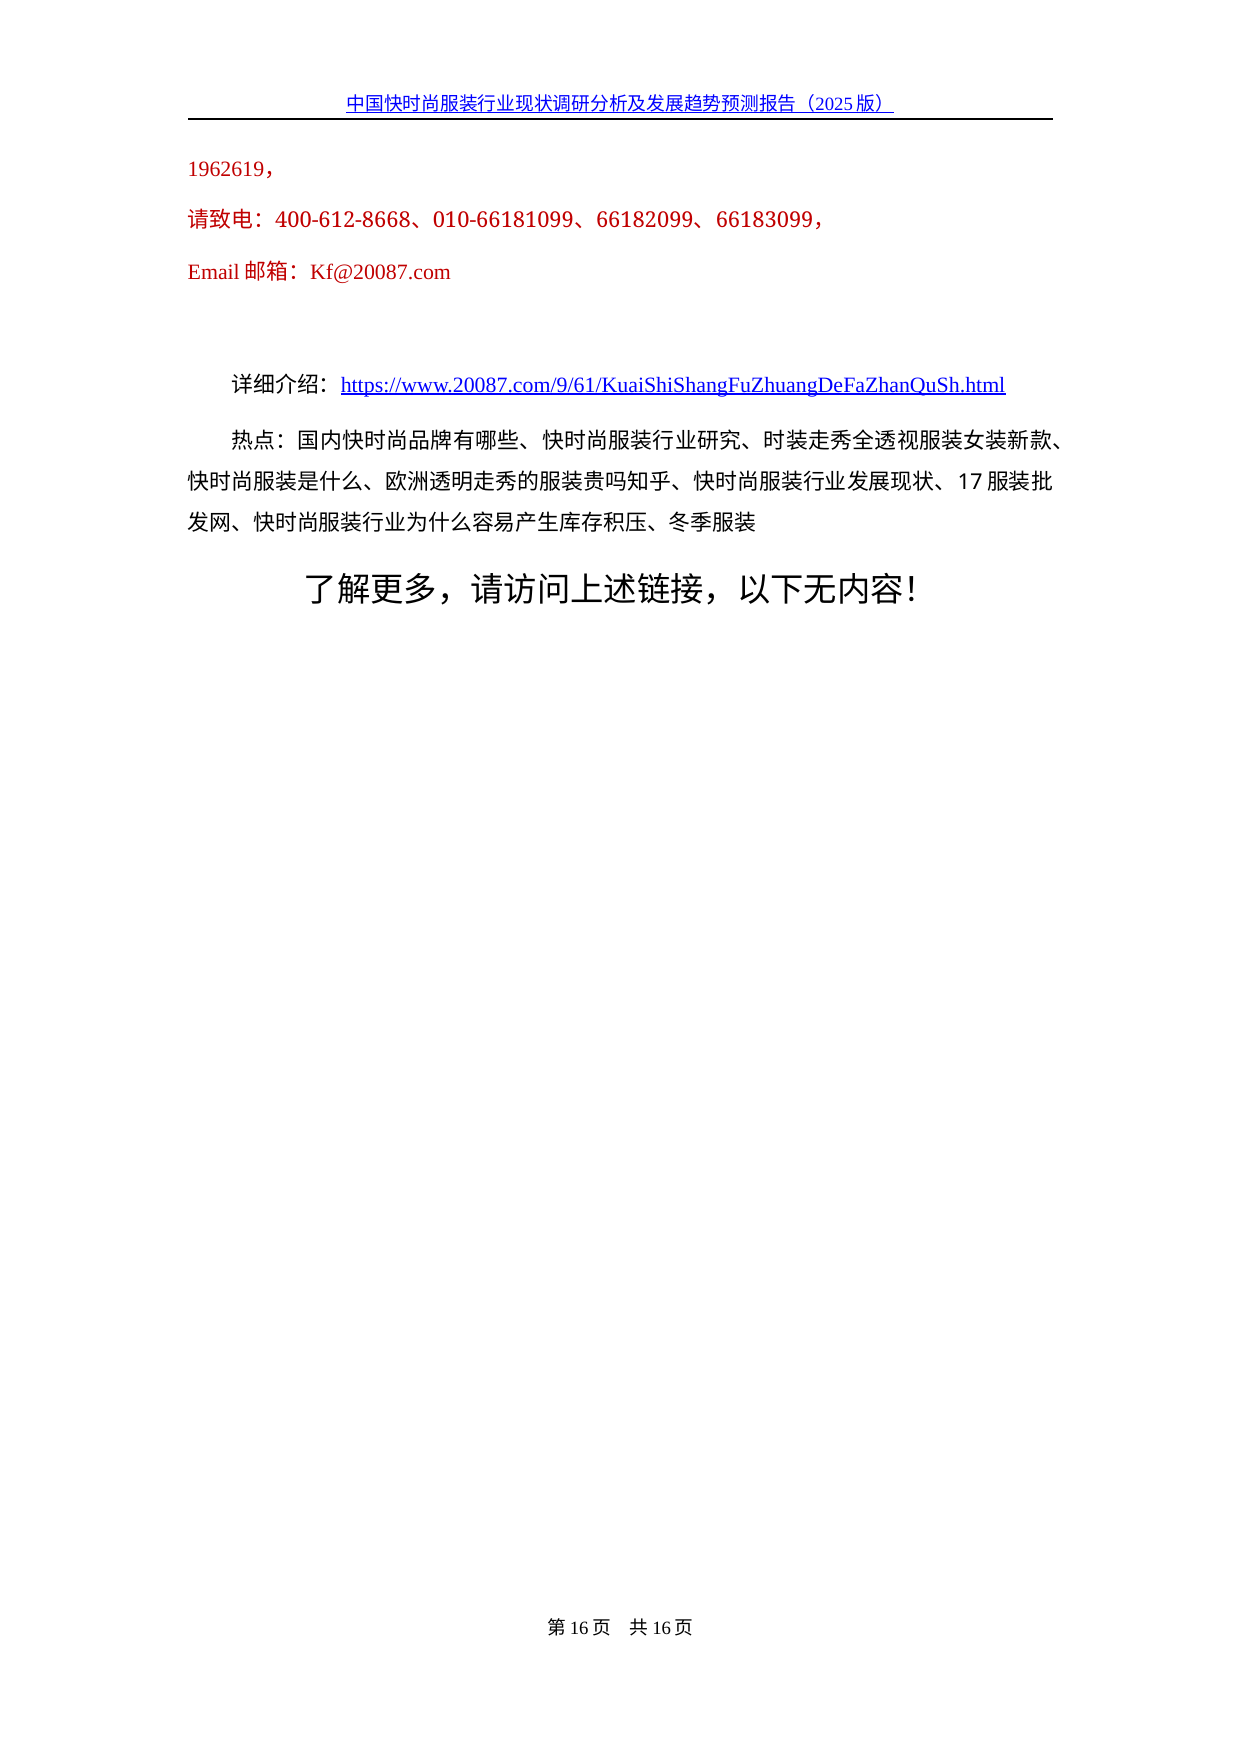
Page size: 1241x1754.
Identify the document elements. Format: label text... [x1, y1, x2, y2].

text Email邮箱：Kf@20087.com [187, 253, 1053, 286]
title 了解更多，请访问上述链接，以下无内容！ [187, 554, 1053, 619]
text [187, 150, 1053, 183]
text 热点：国内快时尚品牌有哪些、快时尚服装行业研究、时装走秀全透视服装女装新款、快时尚服装是什么、欧洲透明走秀的服装贵吗知乎、快时尚服装行业发展现状、17服装批发网、快时尚服装行业为什么容易产生库存积压、冬季服装 [187, 423, 1053, 537]
text 请致电：400-612-8668、010-66181099、66182099、66183099， [187, 202, 1053, 234]
text 详细介绍：https://www.20087.com/9/61/KuaiShiShangFuZhuangDeFaZhanQuSh.html [187, 366, 1053, 399]
